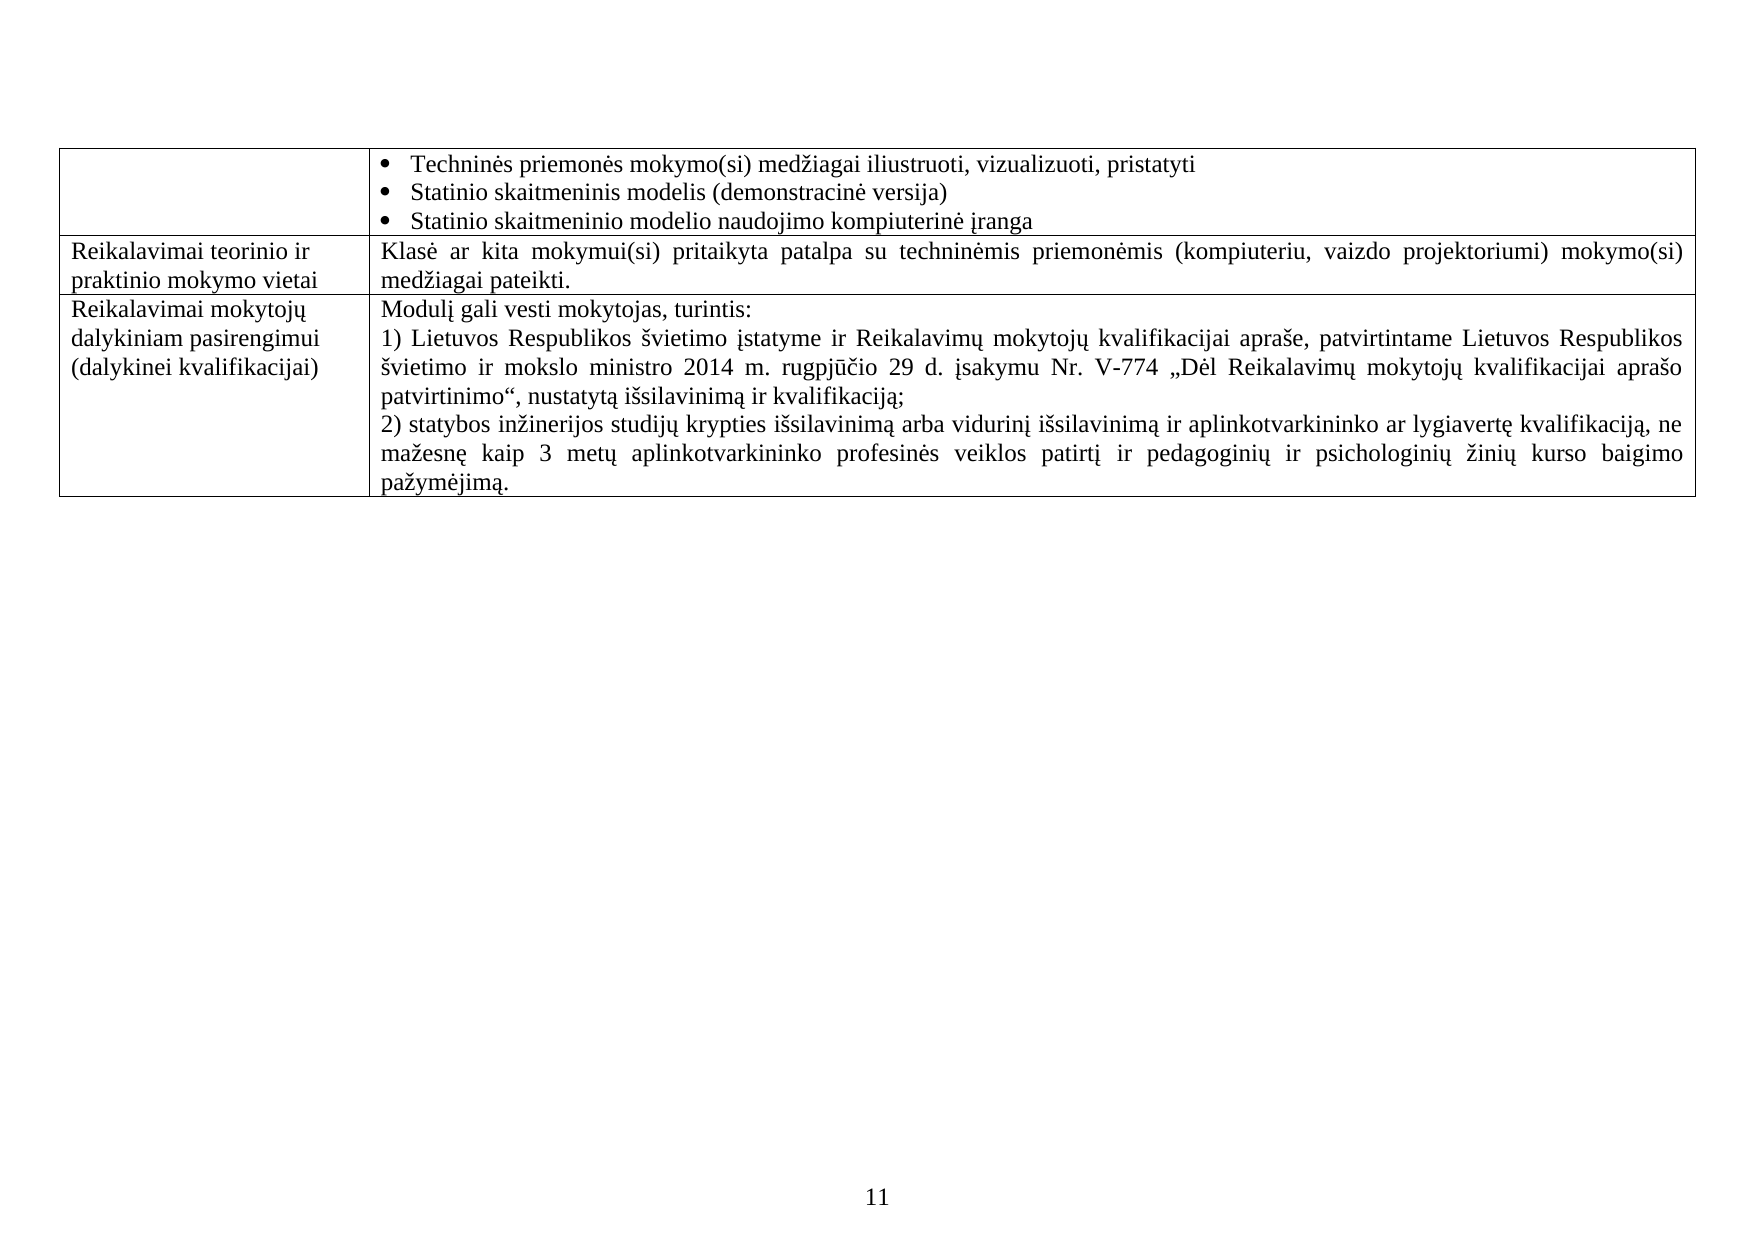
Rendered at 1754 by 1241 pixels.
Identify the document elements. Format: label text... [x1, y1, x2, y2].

table_cell Reikalavimai mokytojų dalykiniam pasirengimui (dalykinei kvalifikacijai) [60, 295, 369, 496]
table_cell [60, 149, 369, 235]
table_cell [370, 149, 1695, 235]
table_cell Modulį gali vesti mokytojas, turintis: 1) Lietuvos Respublikos švietimo įstatyme ir Reikalavimų mokytojų kvalifikacijai apraše, patvirtintame Lietuvos Respublikos švietimo ir mokslo ministro 2014 m. rugpjūčio 29 d. įsakymu Nr. V-774 „Dėl Reikalavimų mokytojų kvalifikacijai aprašo patvirtinimo“, nustatytą išsilavinimą ir kvalifikaciją; 2) statybos inžinerijos studijų krypties išsilavinimą arba vidurinį išsilavinimą ir aplinkotvarkininko ar lygiavertę kvalifikaciją, ne mažesnę kaip 3 metų aplinkotvarkininko profesinės veiklos patirtį ir pedagoginių ir psichologinių žinių kurso baigimo pažymėjimą. [370, 295, 1695, 496]
table_cell Klasė ar kita mokymui(si) pritaikyta patalpa su techninėmis priemonėmis (kompiuteriu, vaizdo projektoriumi) mokymo(si) medžiagai pateikti. [370, 236, 1695, 293]
table_cell Reikalavimai teorinio ir praktinio mokymo vietai [60, 236, 369, 293]
